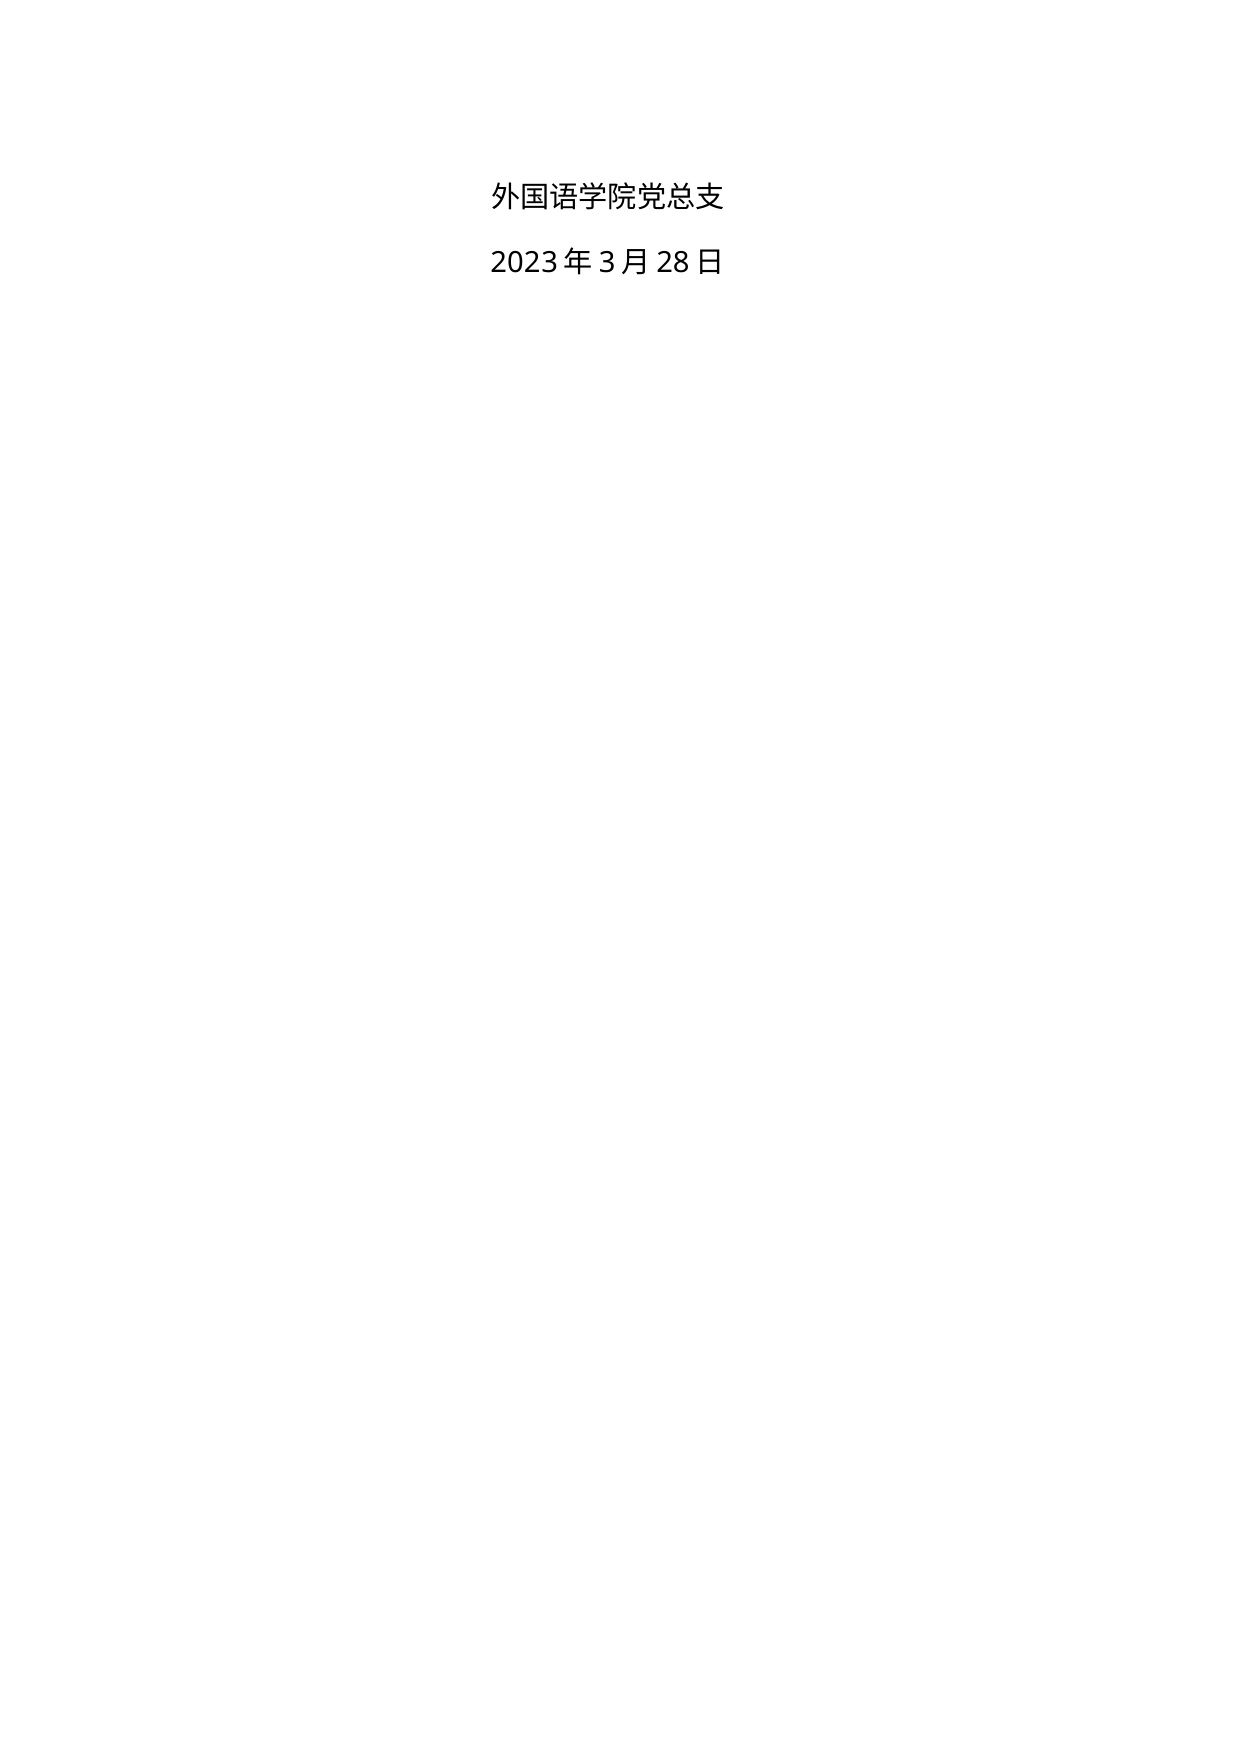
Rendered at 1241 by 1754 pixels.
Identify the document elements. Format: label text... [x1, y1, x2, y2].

text 2023年3月28日 [187, 227, 1053, 292]
text 外国语学院党总支 [187, 162, 1053, 227]
